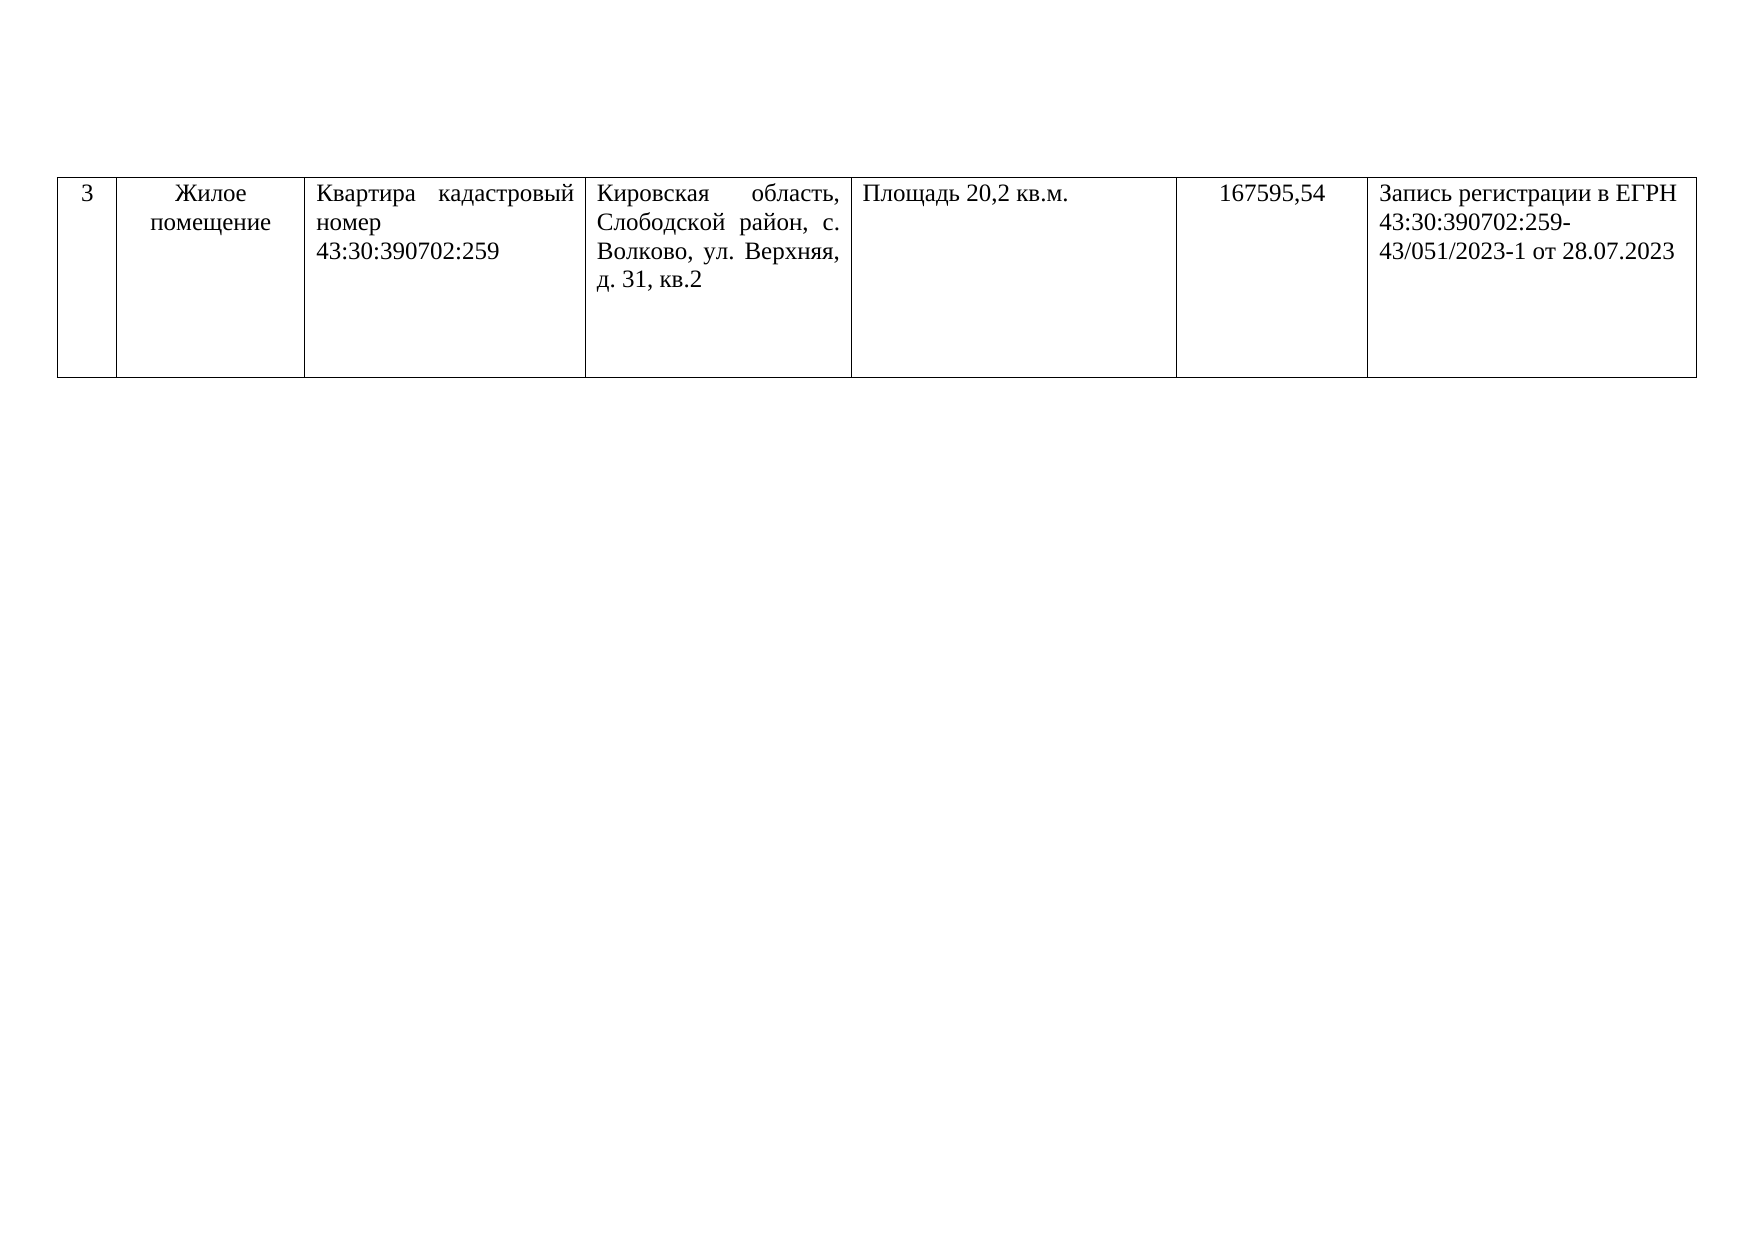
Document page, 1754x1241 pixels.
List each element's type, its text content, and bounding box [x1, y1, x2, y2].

table_cell Запись регистрации в ЕГРН 43:30:390702:259-43/051/2023-1 от 28.07.2023 [1368, 178, 1696, 377]
table_cell Кировская область, Слободской район, с. Волково, ул. Верхняя, д. 31, кв.2 [586, 178, 851, 377]
table_cell Жилое помещение [117, 178, 304, 377]
table_cell 167595,54 [1177, 178, 1367, 377]
table_cell Квартира кадастровый номер 43:30:390702:259 [305, 178, 585, 377]
table_cell 3 [58, 178, 116, 377]
table_cell Площадь 20,2 кв.м. [852, 178, 1176, 377]
